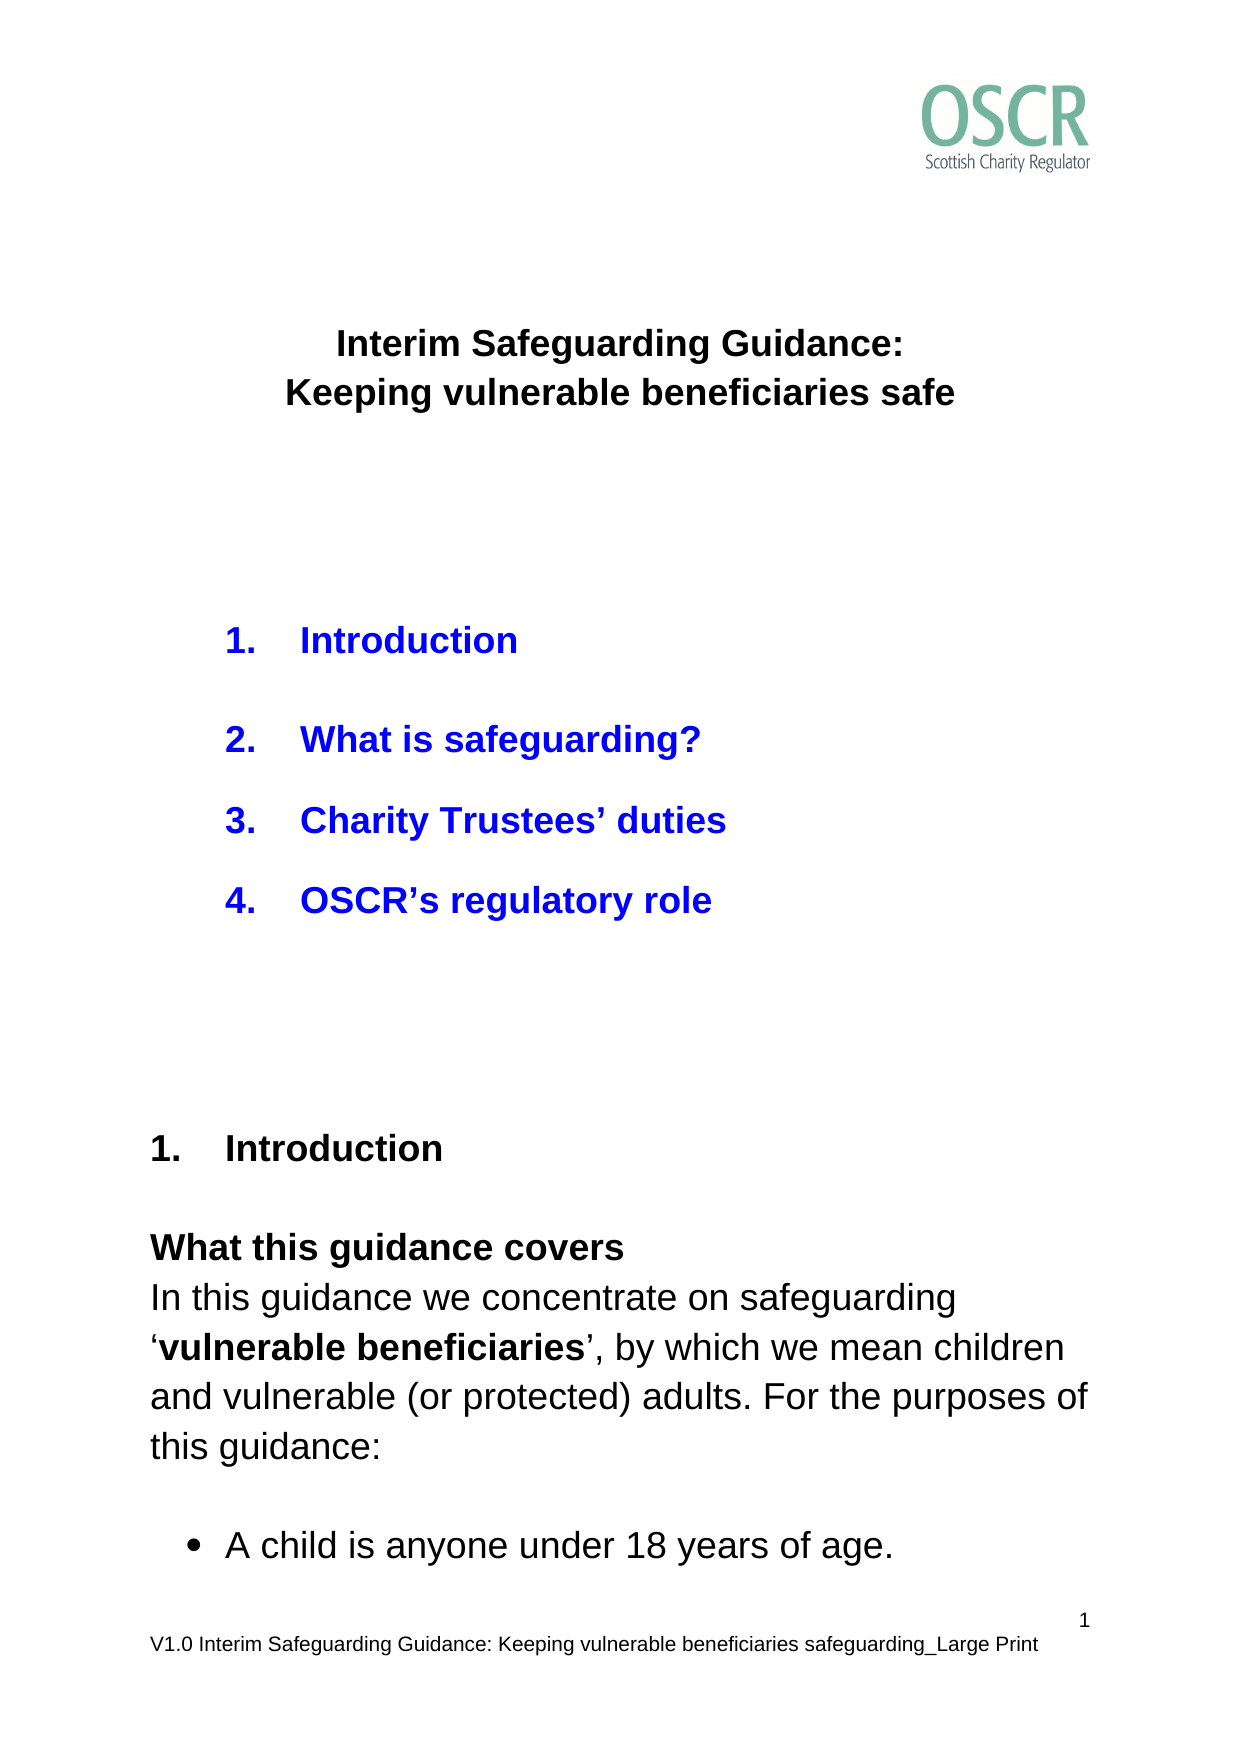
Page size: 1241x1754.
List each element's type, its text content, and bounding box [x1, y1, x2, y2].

text 1. Introduction [150, 1126, 1090, 1169]
text Keeping vulnerable beneficiaries safe [150, 371, 1090, 414]
text In this guidance we concentrate on safeguarding ‘vulnerable beneficiaries’, by which we mean children and vulnerable (or protected) adults. For the purposes of this guidance: [150, 1275, 1090, 1467]
text 4. OSCR’s regulatory role [219, 878, 1090, 922]
text Interim Safeguarding Guidance: [150, 321, 1090, 364]
text 1. Introduction 2. What is safeguarding? [225, 618, 1090, 794]
list A child is anyone under 18 years of age. [187, 1523, 1090, 1566]
text 3. Charity Trustees’ duties [219, 798, 1090, 874]
text What this guidance covers [150, 1226, 1090, 1269]
picture [919, 73, 1091, 173]
